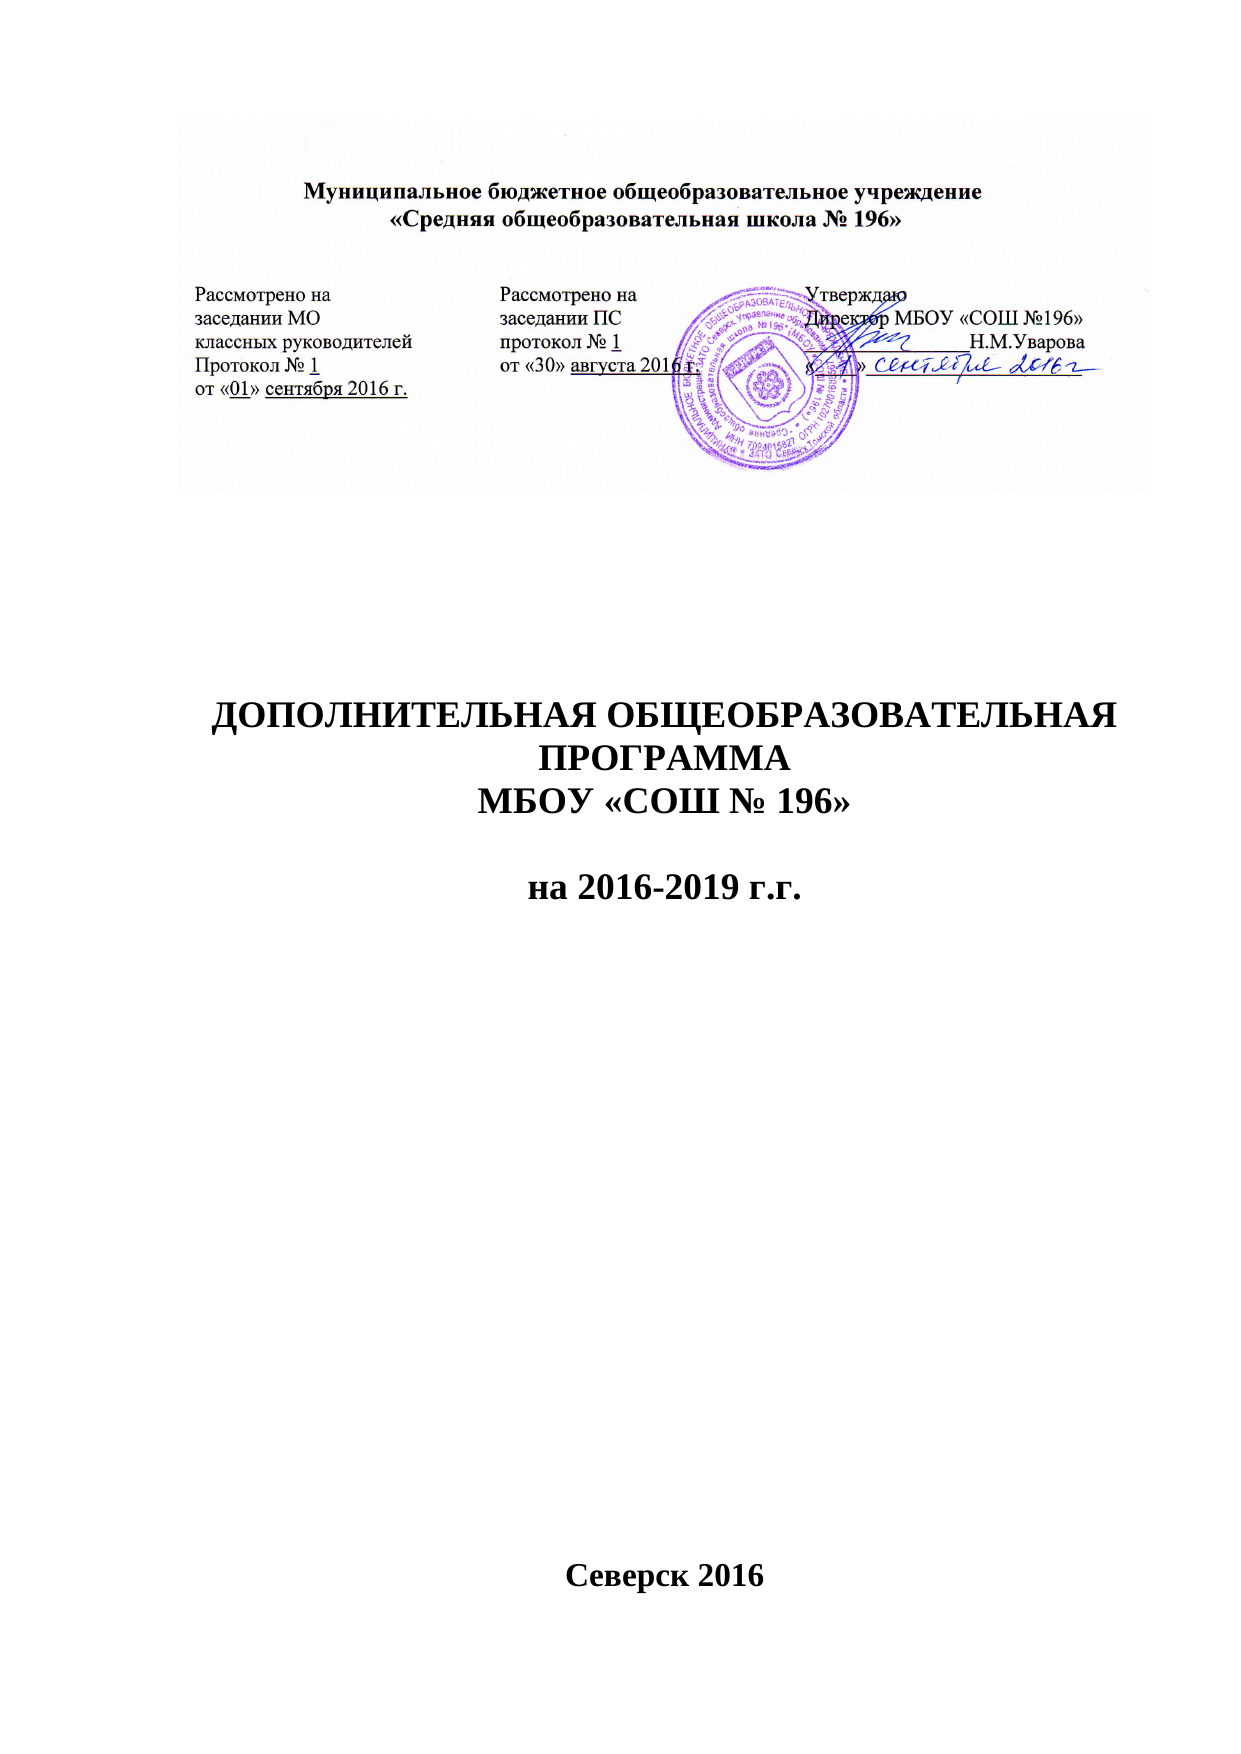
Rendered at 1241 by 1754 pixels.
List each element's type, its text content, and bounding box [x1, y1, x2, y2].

text Северск 2016 [177, 1555, 1152, 1593]
text МБОУ «СОШ № 196» [177, 778, 1152, 822]
text на 2016-2019 г.г. [177, 865, 1152, 908]
text ДОПОЛНИТЕЛЬНАЯ ОБЩЕОБРАЗОВАТЕЛЬНАЯ ПРОГРАММА [177, 692, 1152, 778]
